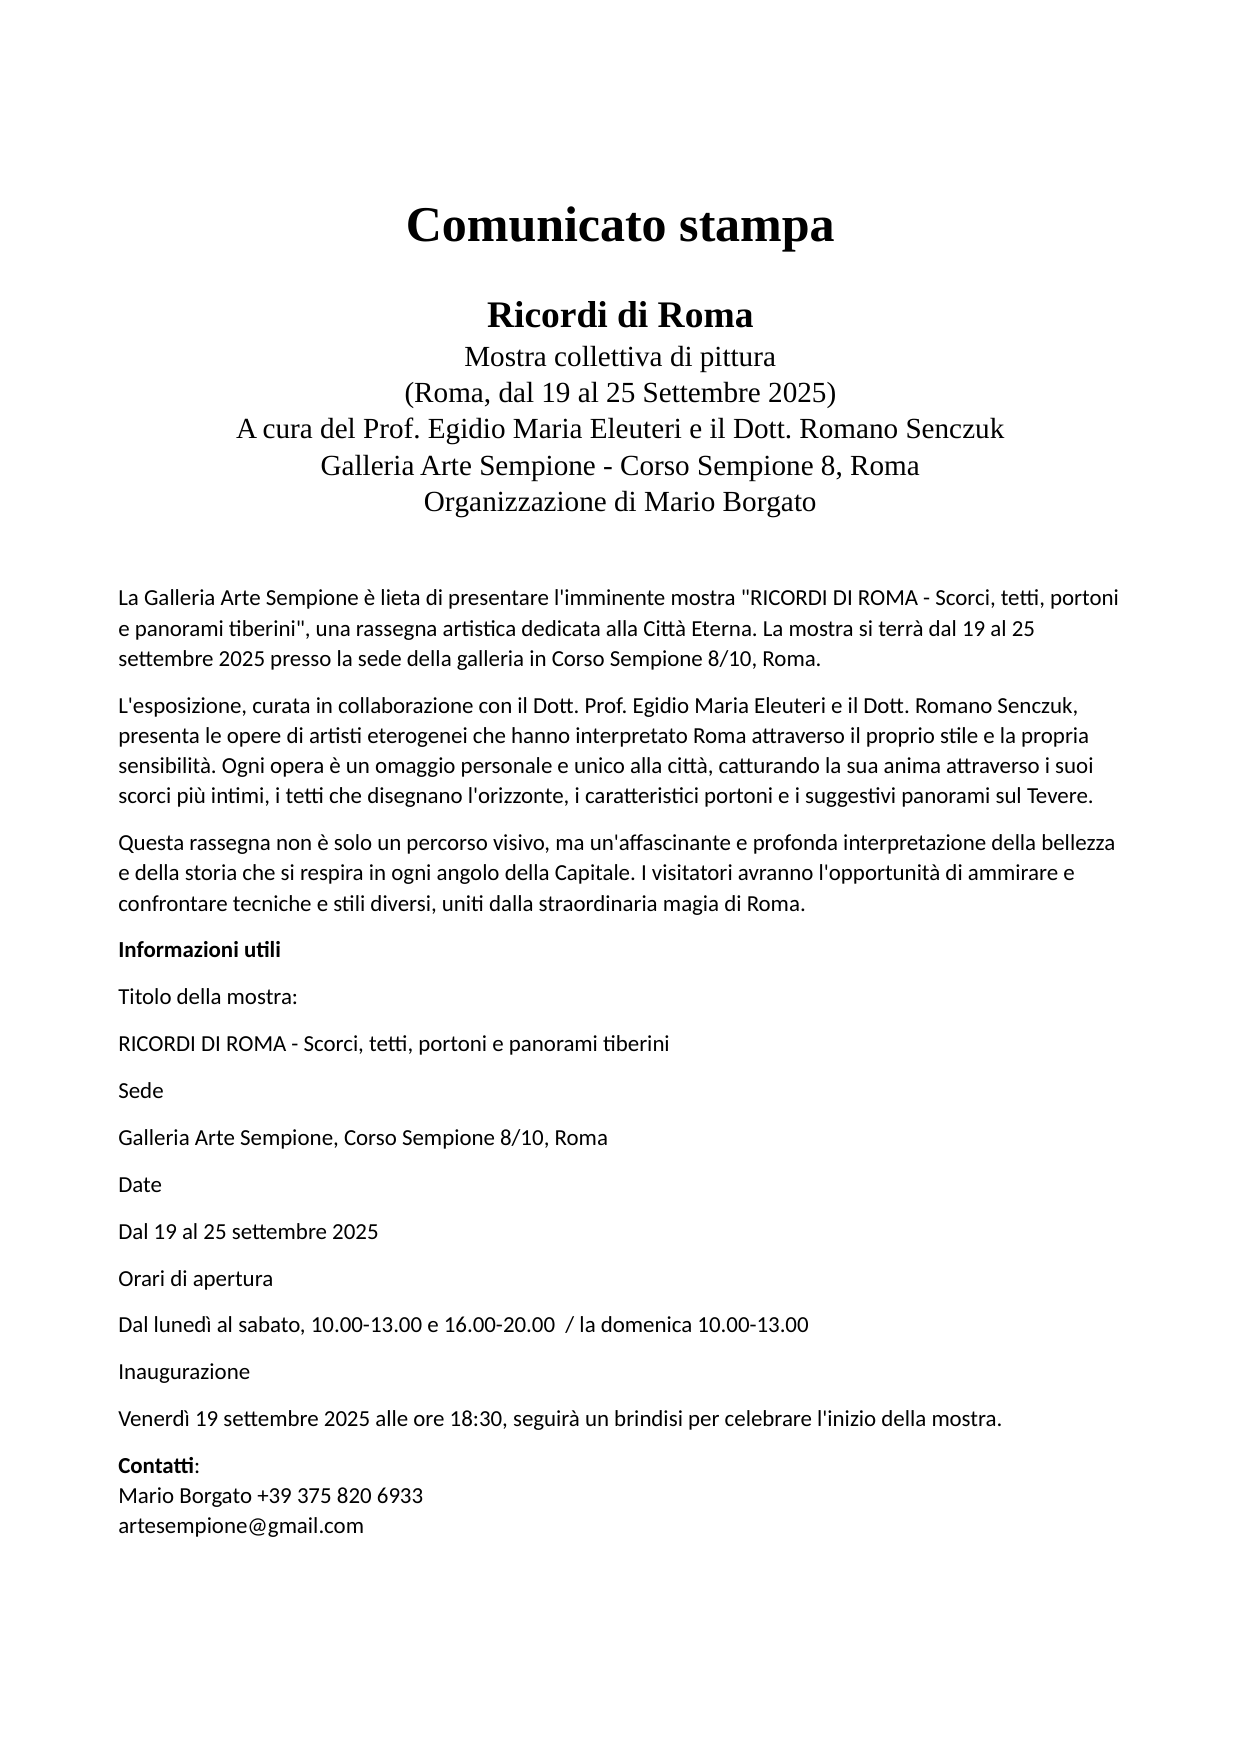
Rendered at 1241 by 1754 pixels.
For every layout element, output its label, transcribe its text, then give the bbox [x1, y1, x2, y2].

text artesempione@gmail.com [118, 1512, 1122, 1540]
text Contatti: [118, 1451, 1122, 1479]
text Dal lunedì al sabato, 10.00-13.00 e 16.00-20.00 / la domenica 10.00-13.00 [118, 1311, 1122, 1339]
text Galleria Arte Sempione - Corso Sempione 8, Roma [118, 448, 1122, 481]
text (Roma, dal 19 al 25 Settembre 2025) [118, 375, 1122, 409]
text Questa rassegna non è solo un percorso visivo, ma un'affascinante e profonda interpretazione della bellezza e della storia che si respira in ogni angolo della Capitale. I visitatori avranno l'opportunità di ammirare e confrontare tecniche e stili diversi, uniti dalla straordinaria magia di Roma. [118, 828, 1122, 917]
text A cura del Prof. Egidio Maria Eleuteri e il Dott. Romano Senczuk [118, 412, 1122, 445]
text Dal 19 al 25 settembre 2025 [118, 1217, 1122, 1245]
text Mario Borgato +39 375 820 6933 [118, 1481, 1122, 1509]
text Ricordi di Roma [118, 293, 1122, 336]
text Organizzazione di Mario Borgato [118, 484, 1122, 517]
text Sede [118, 1076, 1122, 1104]
text Titolo della mostra: [118, 982, 1122, 1011]
text Informazioni utili [118, 936, 1122, 964]
text L'esposizione, curata in collaborazione con il Dott. Prof. Egidio Maria Eleuteri e il Dott. Romano Senczuk, presenta le opere di artisti eterogenei che hanno interpretato Roma attraverso il proprio stile e la propria sensibilità. Ogni opera è un omaggio personale e unico alla città, catturando la sua anima attraverso i suoi scorci più intimi, i tetti che disegnano l'orizzonte, i caratteristici portoni e i suggestivi panorami sul Tevere. [118, 691, 1122, 809]
text RICORDI DI ROMA - Scorci, tetti, portoni e panorami tiberini [118, 1029, 1122, 1057]
text Orari di apertura [118, 1264, 1122, 1292]
text Inaugurazione [118, 1357, 1122, 1386]
text Date [118, 1170, 1122, 1198]
text La Galleria Arte Sempione è lieta di presentare l'imminente mostra "RICORDI DI ROMA - Scorci, tetti, portoni e panorami tiberini", una rassegna artistica dedicata alla Città Eterna. La mostra si terrà dal 19 al 25 settembre 2025 presso la sede della galleria in Corso Sempione 8/10, Roma. [118, 583, 1122, 672]
text Galleria Arte Sempione, Corso Sempione 8/10, Roma [118, 1123, 1122, 1151]
text Mostra collettiva di pittura [118, 339, 1122, 373]
text Comunicato stampa [118, 194, 1122, 252]
text Venerdì 19 settembre 2025 alle ore 18:30, seguirà un brindisi per celebrare l'inizio della mostra. [118, 1404, 1122, 1432]
